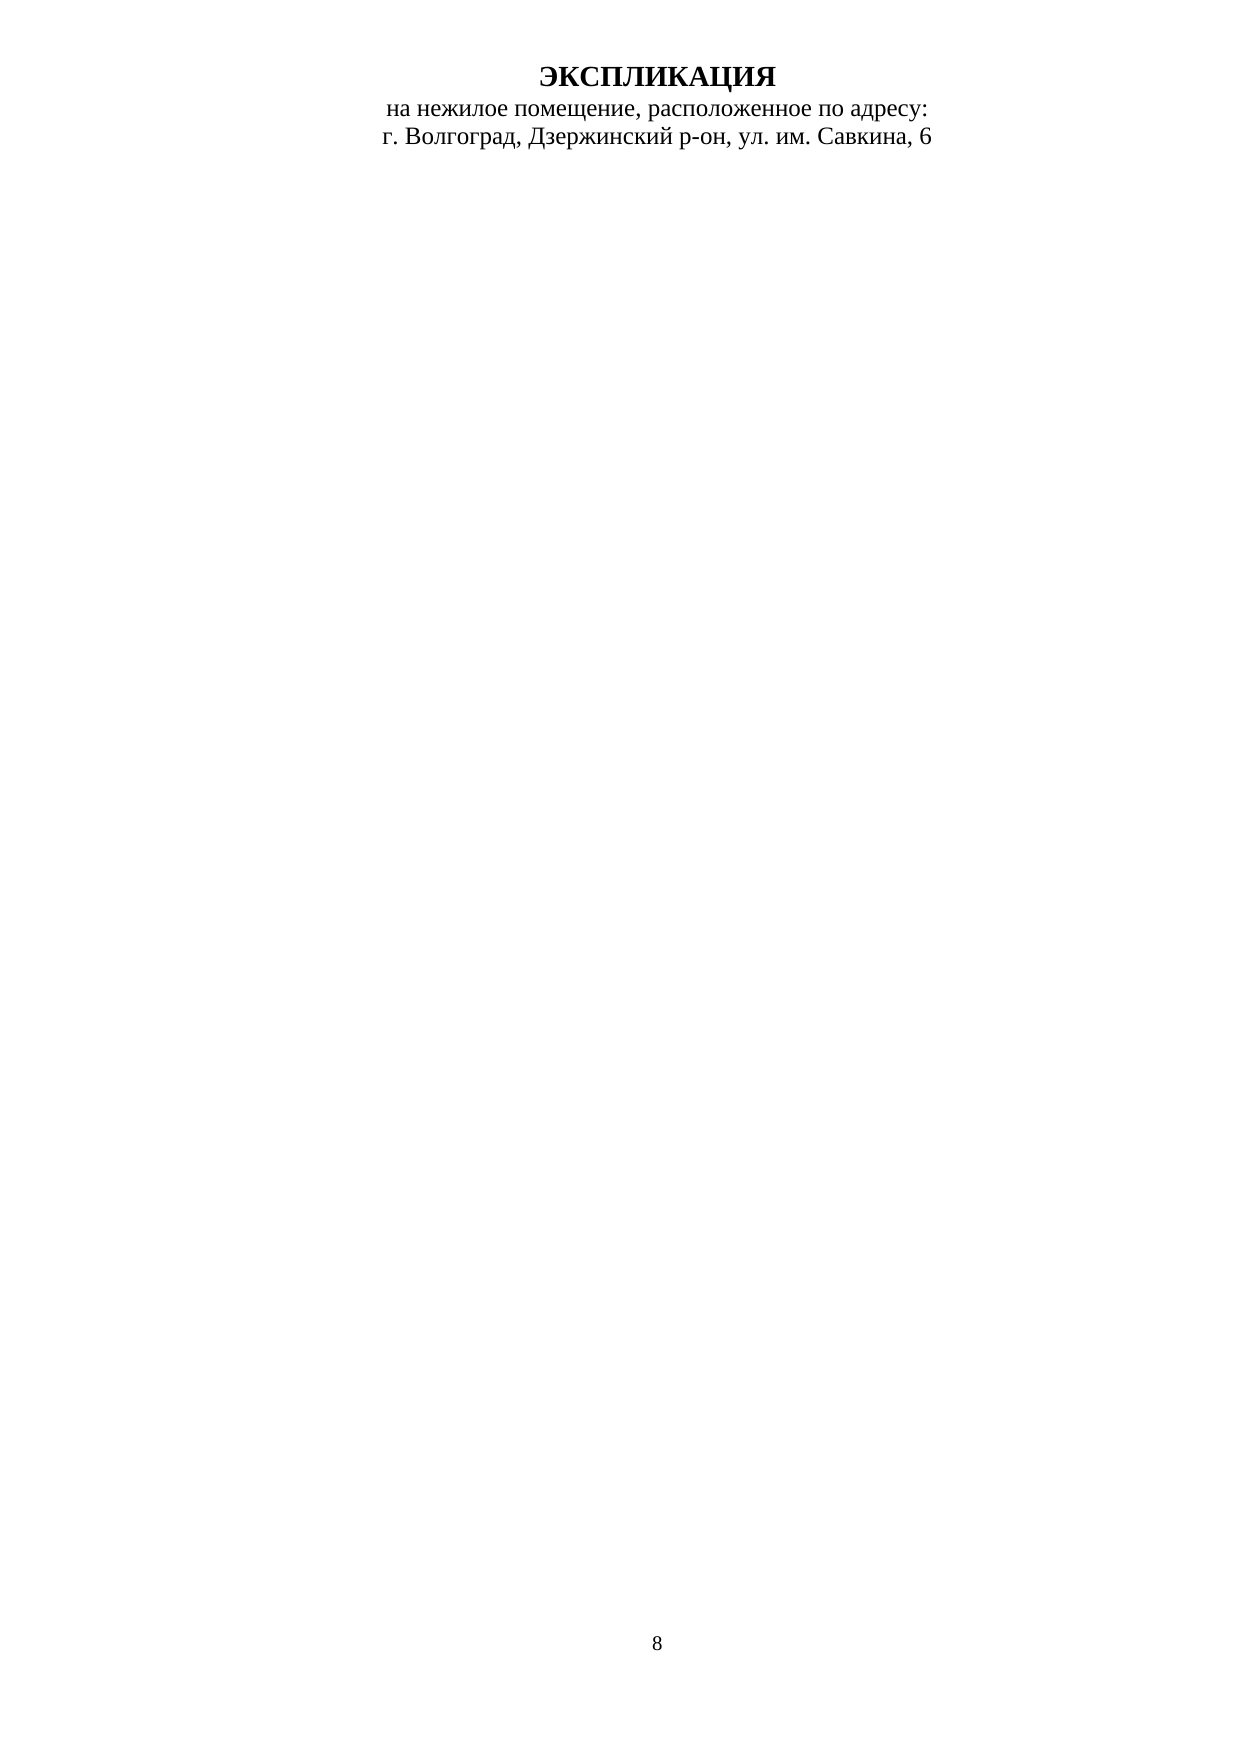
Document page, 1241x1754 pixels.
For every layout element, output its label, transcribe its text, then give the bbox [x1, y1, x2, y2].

text г. Волгоград, Дзержинский р-он, ул. им. Савкина, 6 [148, 121, 1166, 150]
text ЭКСПЛИКАЦИЯ [148, 59, 1166, 93]
text на нежилое помещение, расположенное по адресу: [148, 93, 1166, 121]
